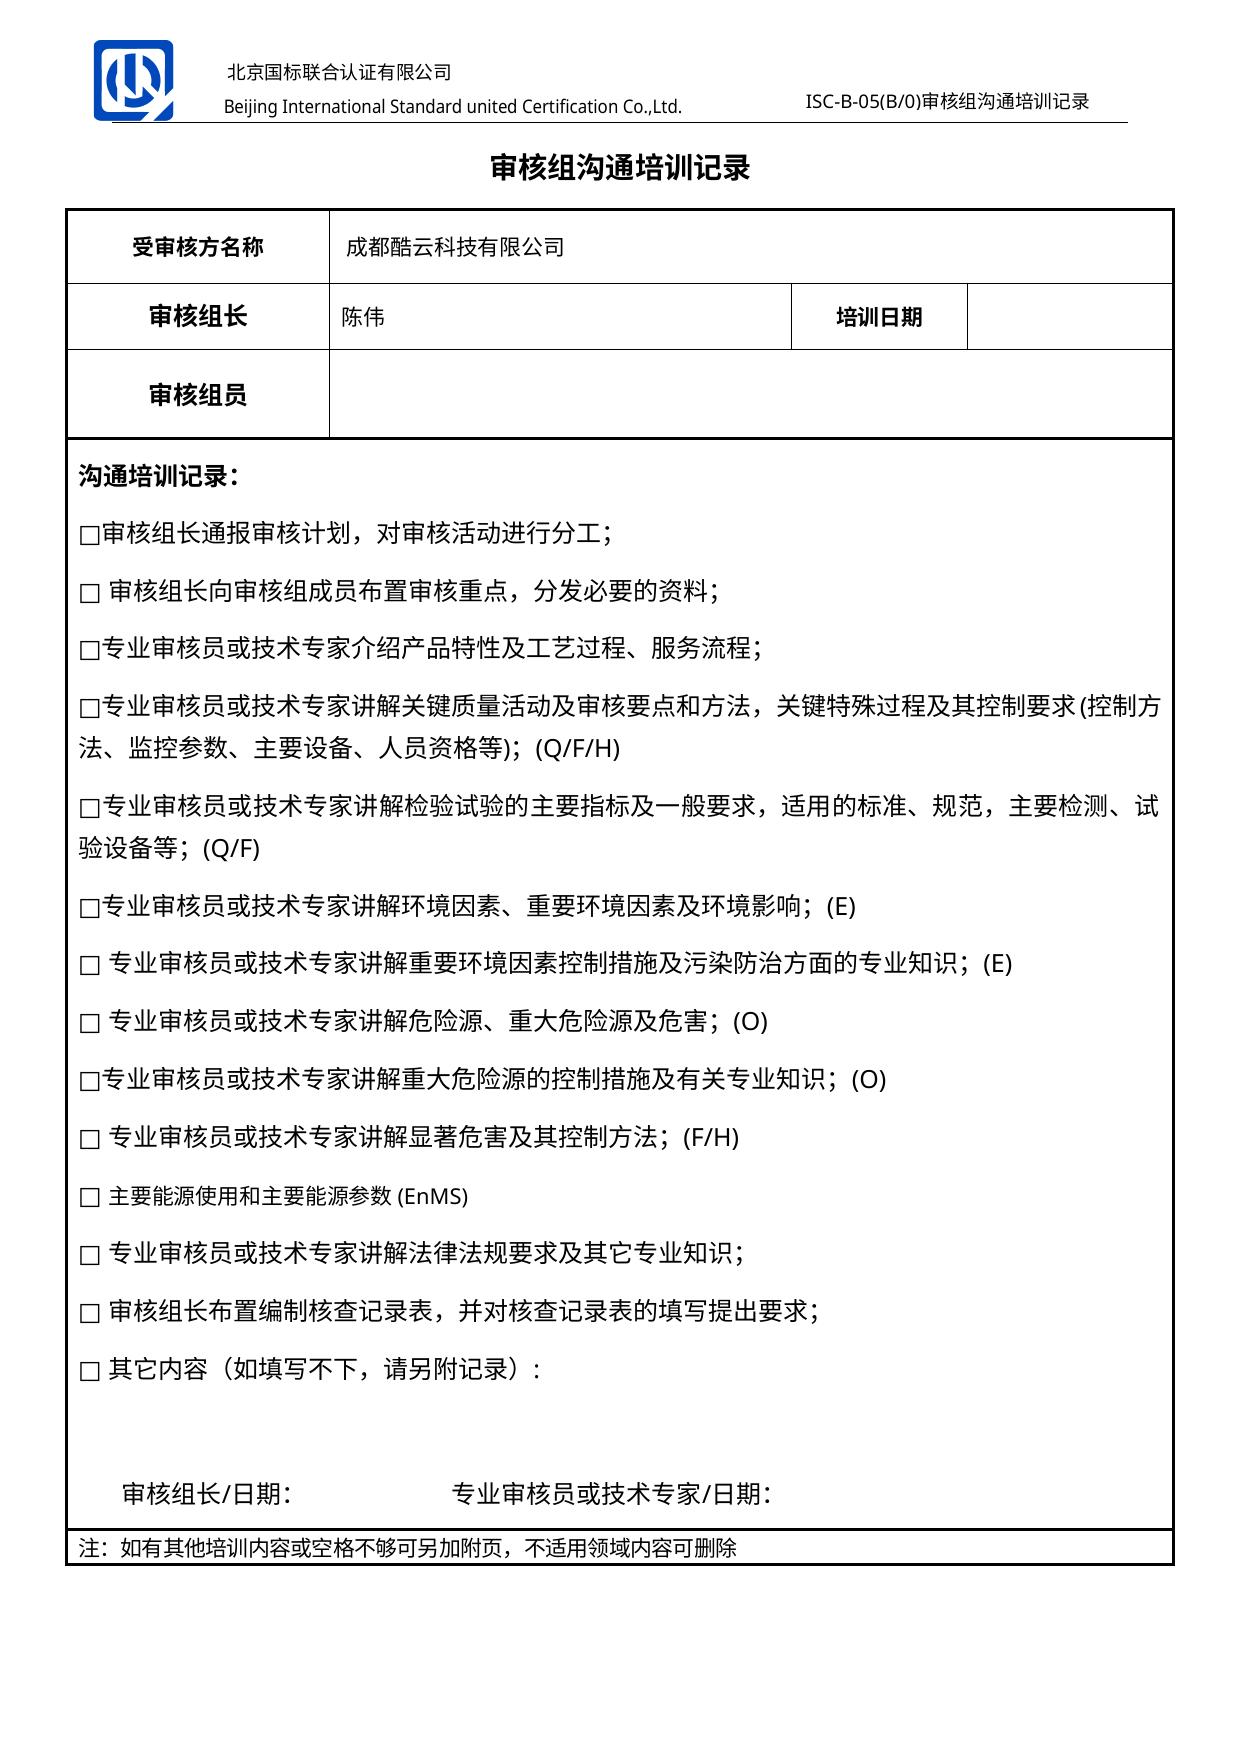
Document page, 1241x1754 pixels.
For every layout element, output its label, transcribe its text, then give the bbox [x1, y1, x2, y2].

table_header 受审核方名称 [68, 211, 329, 282]
table_cell [330, 350, 1172, 437]
table_cell 培训日期 [792, 284, 967, 349]
picture [93, 40, 174, 121]
text 审核组沟通培训记录 [112, 144, 1128, 186]
table_cell 审核组长 [68, 284, 329, 349]
table_cell 注：如有其他培训内容或空格不够可另加附页，不适用领域内容可删除 [68, 1531, 1172, 1563]
table_header 成都酷云科技有限公司 [330, 211, 1172, 282]
table_cell 陈伟 [330, 284, 791, 349]
table_cell 审核组员 [68, 350, 329, 437]
table_cell 沟通培训记录： □审核组长通报审核计划，对审核活动进行分工； □ 审核组长向审核组成员布置审核重点，分发必要的资料； □专业审核员或技术专家介绍产品特性及工艺过程、服务流程； □专业审核员或技术专家讲解关键质量活动及审核要点和方法，关键特殊过程及其控制要求(控制方法、监控参数、主要设备、人员资格等)；(Q/F/H) □专业审核员或技术专家讲解检验试验的主要指标及一般要求，适用的标准、规范，主要检测、试验设备等；(Q/F) □专业审核员或技术专家讲解环境因素、重要环境因素及环境影响；(E) □ 专业审核员或技术专家讲解重要环境因素控制措施及污染防治方面的专业知识；(E) □ 专业审核员或技术专家讲解危险源、重大危险源及危害；(O) □专业审核员或技术专家讲解重大危险源的控制措施及有关专业知识；(O) □ 专业审核员或技术专家讲解显著危害及其控制方法；(F/H) □ 主要能源使用和主要能源参数 (EnMS) □ 专业审核员或技术专家讲解法律法规要求及其它专业知识； □ 审核组长布置编制核查记录表，并对核查记录表的填写提出要求； □ 其它内容（如填写不下，请另附记录）: 审核组长/日期： 专业审核员或技术专家/日期： [68, 440, 1172, 1528]
table_cell [968, 284, 1172, 349]
